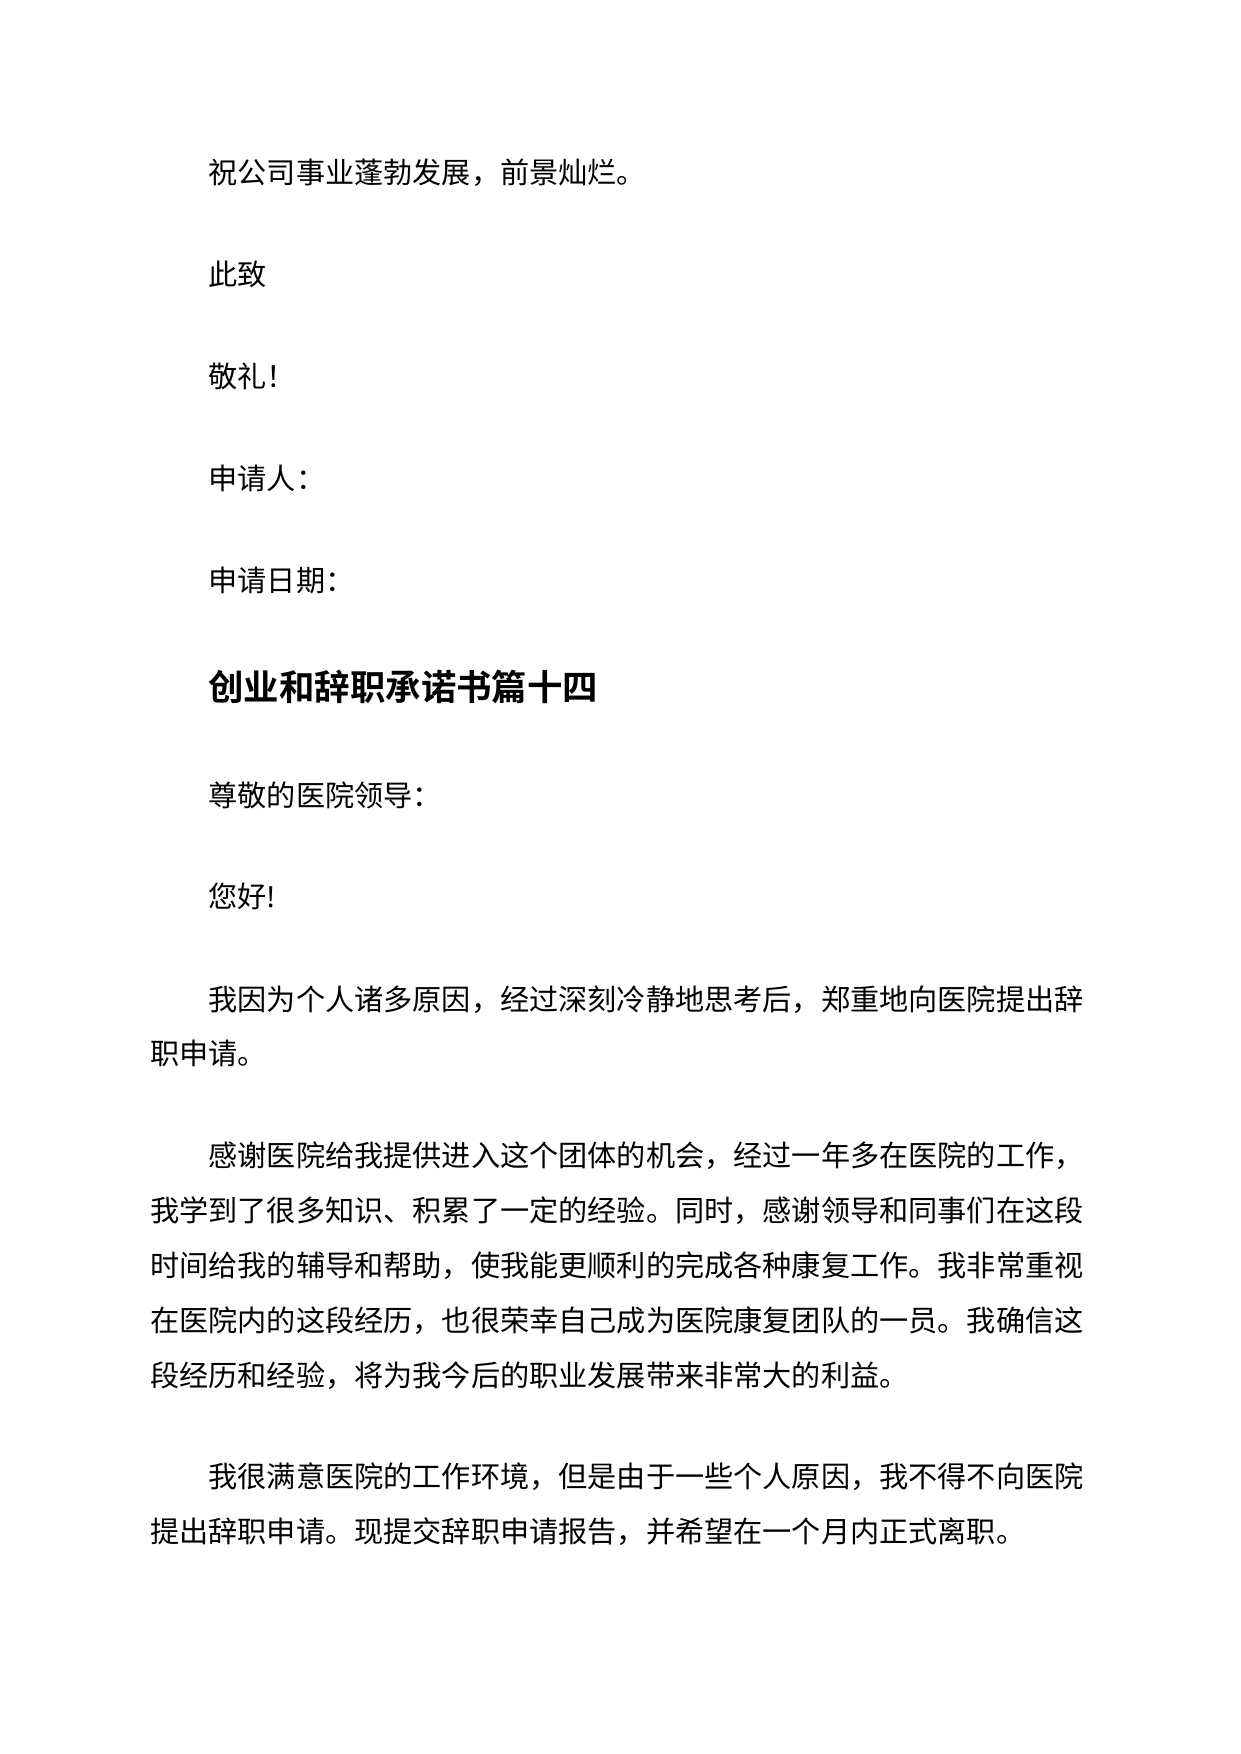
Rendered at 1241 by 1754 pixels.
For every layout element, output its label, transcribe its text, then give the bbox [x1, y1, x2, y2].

text 您好! [150, 874, 1090, 916]
text 感谢医院给我提供进入这个团体的机会，经过一年多在医院的工作，我学到了很多知识、积累了一定的经验。同时，感谢领导和同事们在这段时间给我的辅导和帮助，使我能更顺利的完成各种康复工作。我非常重视在医院内的这段经历，也很荣幸自己成为医院康复团队的一员。我确信这段经历和经验，将为我今后的职业发展带来非常大的利益。 [150, 1133, 1090, 1394]
text 申请日期： [150, 557, 1090, 599]
text 尊敬的医院领导： [150, 772, 1090, 814]
text 申请人： [150, 455, 1090, 498]
text 创业和辞职承诺书篇十四 [150, 659, 1090, 710]
text 我因为个人诸多原因，经过深刻冷静地思考后，郑重地向医院提出辞职申请。 [150, 976, 1090, 1073]
text 我很满意医院的工作环境，但是由于一些个人原因，我不得不向医院提出辞职申请。现提交辞职申请报告，并希望在一个月内正式离职。 [150, 1454, 1090, 1551]
text 敬礼！ [150, 353, 1090, 396]
text 祝公司事业蓬勃发展，前景灿烂。 [150, 150, 1090, 192]
text 此致 [150, 252, 1090, 294]
